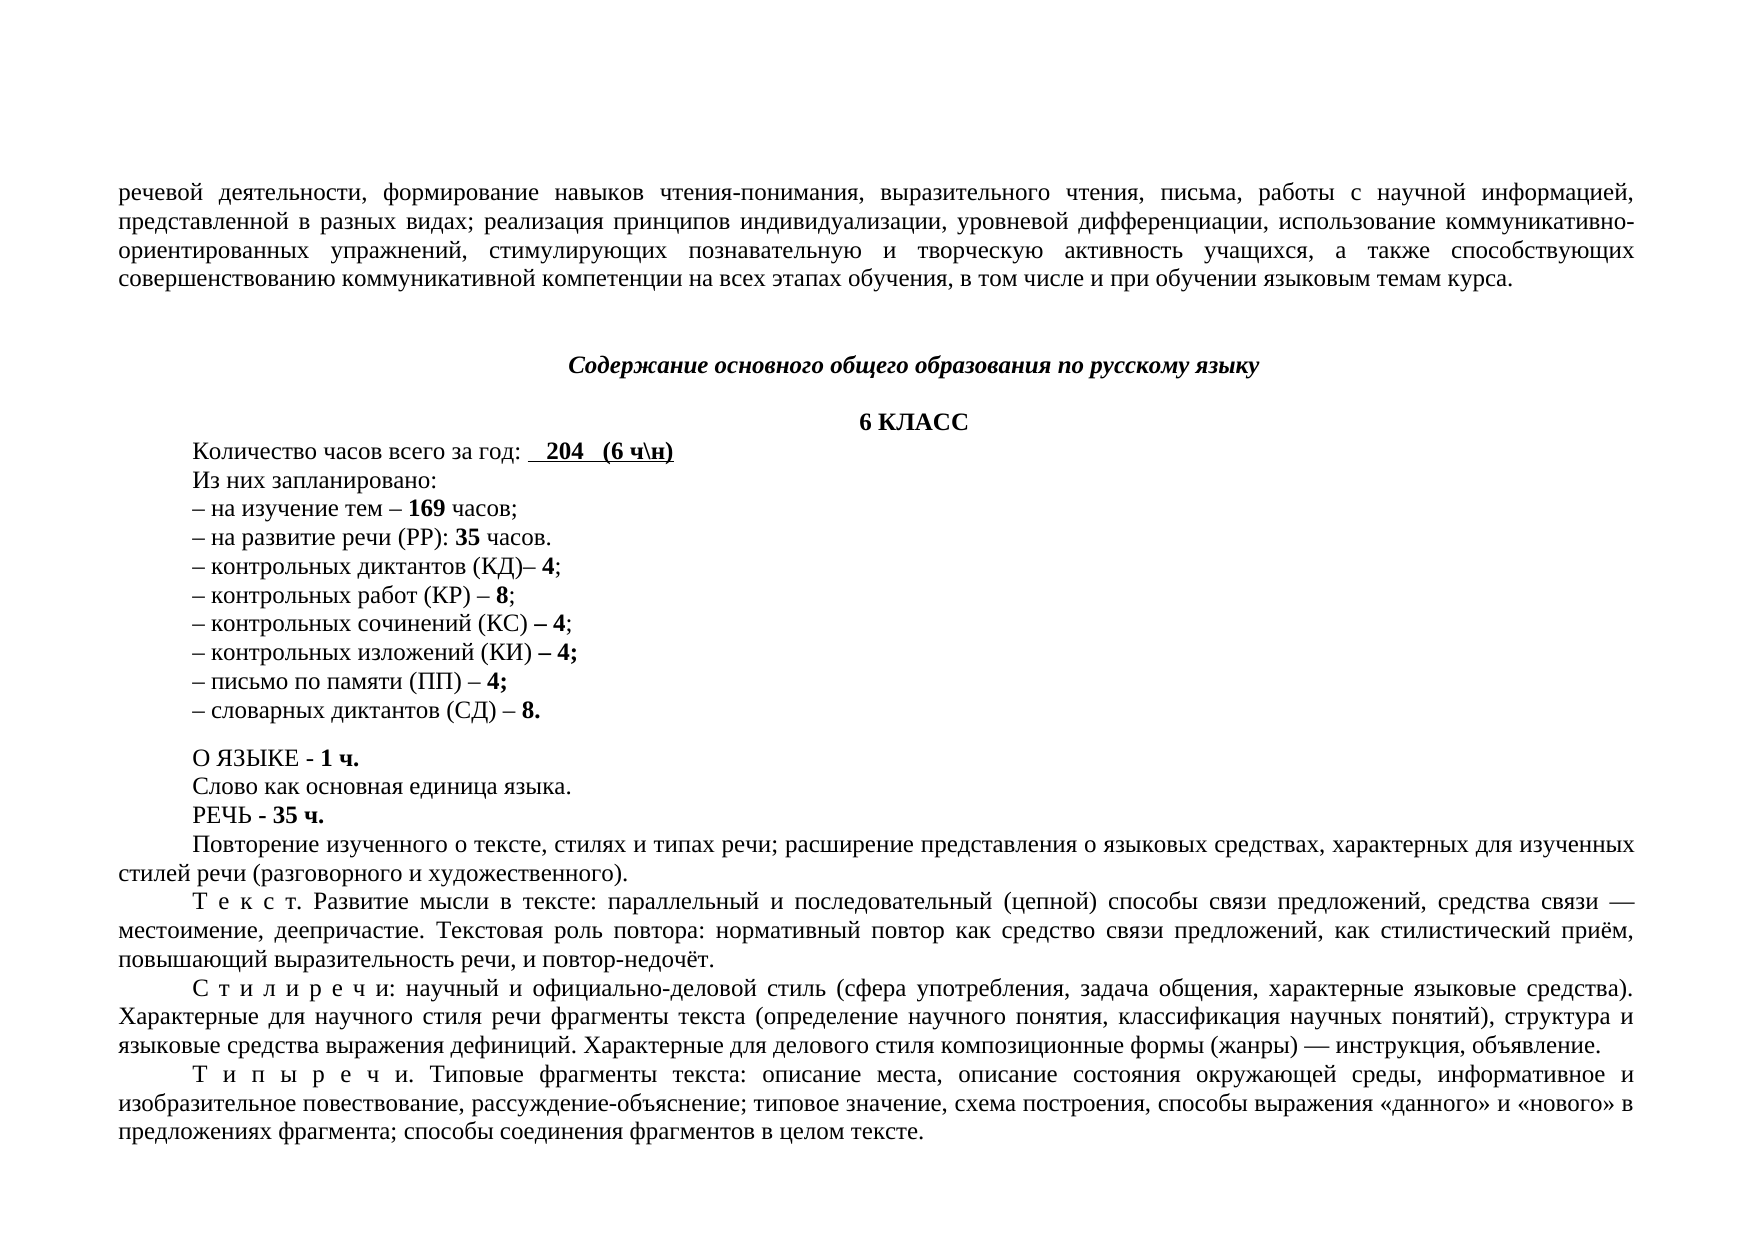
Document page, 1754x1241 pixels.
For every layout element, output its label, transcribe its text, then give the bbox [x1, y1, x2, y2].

text Количество часов всего за год: 204 (6 ч\н) [118, 436, 1636, 465]
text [118, 177, 1636, 292]
text – контрольных сочинений (КС) – 4; [118, 608, 1636, 637]
text – контрольных изложений (КИ) – 4; [118, 637, 1636, 666]
text – на изучение тем – 169 часов; [118, 493, 1636, 522]
text Слово как основная единица языка. [118, 771, 1636, 800]
text Из них запланировано: [118, 465, 1636, 493]
text Т и п ы р е ч и. Типовые фрагменты текста: описание места, описание состояния окружающей среды, информативное и изобразительное повествование, рассуждение-объяснение; типовое значение, схема построения, способы выражения «данного» и «нового» в предложениях фрагмента; способы соединения фрагментов в целом тексте. [118, 1059, 1636, 1145]
text Содержание основного общего образования по русскому языку [118, 350, 1636, 378]
text – словарных диктантов (СД) – 8. [118, 695, 1636, 723]
text О ЯЗЫКЕ - 1 ч. [118, 743, 1636, 771]
text С т и л и р е ч и: научный и официально-деловой стиль (сфера употребления, задача общения, характерные языковые средства). Характерные для научного стиля речи фрагменты текста (определение научного понятия, классификация научных понятий), структура и языковые средства выражения дефиниций. Характерные для делового стиля композиционные формы (жанры) — инструкция, объявление. [118, 973, 1636, 1059]
text 6 КЛАСС [118, 407, 1636, 436]
text Т е к с т. Развитие мысли в тексте: параллельный и последовательный (цепной) способы связи предложений, средства связи — местоимение, деепричастие. Текстовая роль повтора: нормативный повтор как средство связи предложений, как стилистический приём, повышающий выразительность речи, и повтор-недочёт. [118, 886, 1636, 973]
text – на развитие речи (РР): 35 часов. [118, 522, 1636, 551]
text – контрольных работ (КР) – 8; [118, 580, 1636, 608]
text Повторение изученного о тексте, стилях и типах речи; расширение представления о языковых средствах, характерных для изученных стилей речи (разговорного и художественного). [118, 829, 1636, 886]
text РЕЧЬ - 35 ч. [118, 800, 1636, 829]
text – письмо по памяти (ПП) – 4; [118, 666, 1636, 695]
text – контрольных диктантов (КД)– 4; [118, 551, 1636, 580]
